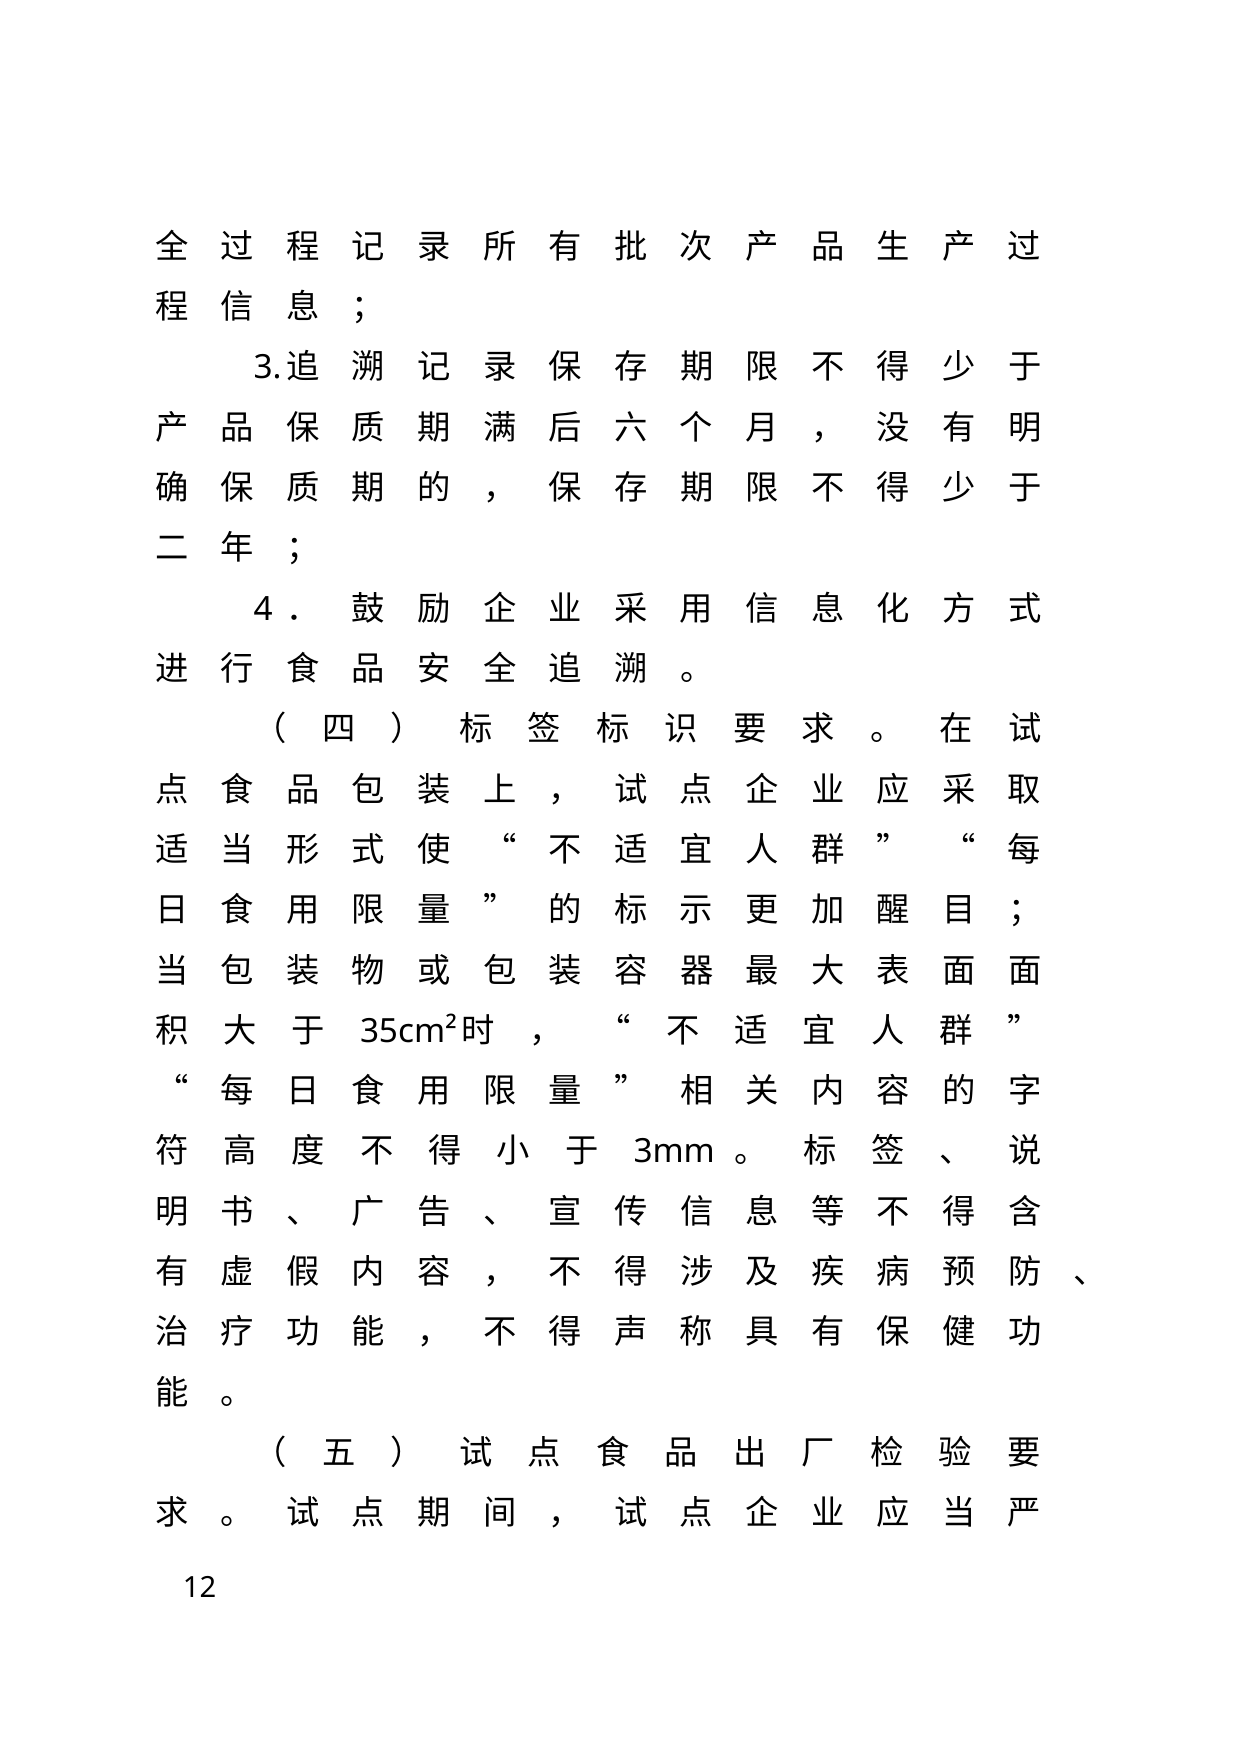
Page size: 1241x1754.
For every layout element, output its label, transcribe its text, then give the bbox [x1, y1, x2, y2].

text 3.追溯记录保存期限不得少于产品保质期满后六个月，没有明确保质期的，保存期限不得少于二年； [155, 334, 1073, 575]
text 2．参照山东省市场监督管理局《保健食品生产企业批生产记录通用管理规范》建立以铁皮石斛、灵芝为原料食品的批记录，全过程记录所有批次产品生产过程信息； [155, 213, 1073, 334]
text （五）试点食品出厂检验要求。试点期间，试点企业应当严格按照试点食品对应的食品安全国家标准和企业标准规定的有关指标，逐批检验合格后方可出厂。 [155, 1420, 1073, 1540]
text （四）标签标识要求。在试点食品包装上，试点企业应采取适当形式使“不适宜人群”“每日食用限量”的标示更加醒目；当包装物或包装容器最大表面面积大于35cm²时，“不适宜人群”“每日食用限量”相关内容的字符高度不得小于3mm。标签、说明书、广告、宣传信息等不得含有虚假内容，不得涉及疾病预防、治疗功能，不得声称具有保健功能。 [155, 696, 1073, 1420]
text 4．鼓励企业采用信息化方式进行食品安全追溯。 [155, 575, 1073, 696]
